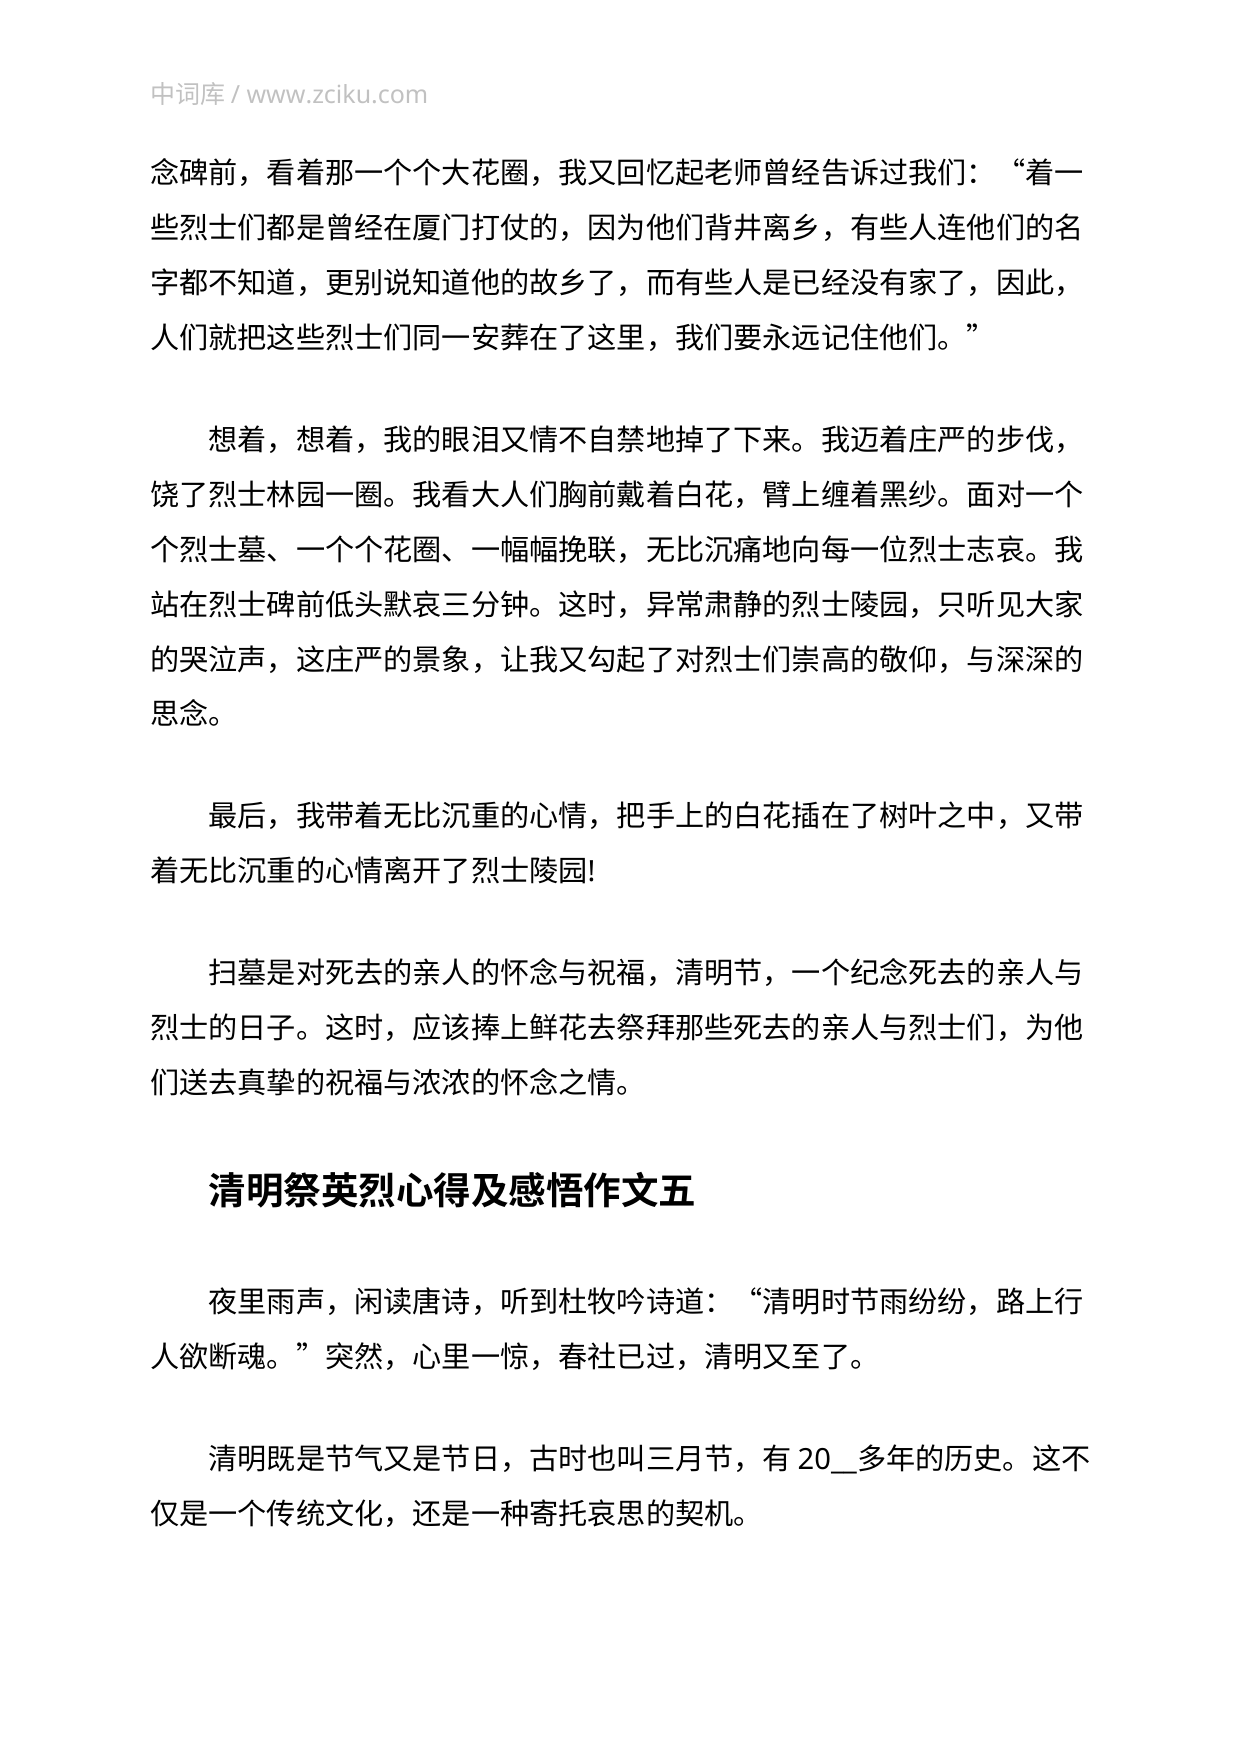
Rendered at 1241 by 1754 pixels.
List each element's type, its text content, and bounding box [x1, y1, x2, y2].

text 想着，想着，我的眼泪又情不自禁地掉了下来。我迈着庄严的步伐，饶了烈士林园一圈。我看大人们胸前戴着白花，臂上缠着黑纱。面对一个个烈士墓、一个个花圈、一幅幅挽联，无比沉痛地向每一位烈士志哀。我站在烈士碑前低头默哀三分钟。这时，异常肃静的烈士陵园，只听见大家的哭泣声，这庄严的景象，让我又勾起了对烈士们崇高的敬仰，与深深的思念。 [150, 416, 1090, 733]
text 清明既是节气又是节日，古时也叫三月节，有20__多年的历史。这不仅是一个传统文化，还是一种寄托哀思的契机。 [150, 1435, 1090, 1532]
text 扫墓是对死去的亲人的怀念与祝福，清明节，一个纪念死去的亲人与烈士的日子。这时，应该捧上鲜花去祭拜那些死去的亲人与烈士们，为他们送去真挚的祝福与浓浓的怀念之情。 [150, 949, 1090, 1102]
text 最后，我带着无比沉重的心情，把手上的白花插在了树叶之中，又带着无比沉重的心情离开了烈士陵园! [150, 793, 1090, 890]
text 夜里雨声，闲读唐诗，听到杜牧吟诗道：“清明时节雨纷纷，路上行人欲断魂。”突然，心里一惊，春社已过，清明又至了。 [150, 1278, 1090, 1376]
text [150, 150, 1090, 357]
text 清明祭英烈心得及感悟作文五 [150, 1161, 1090, 1215]
